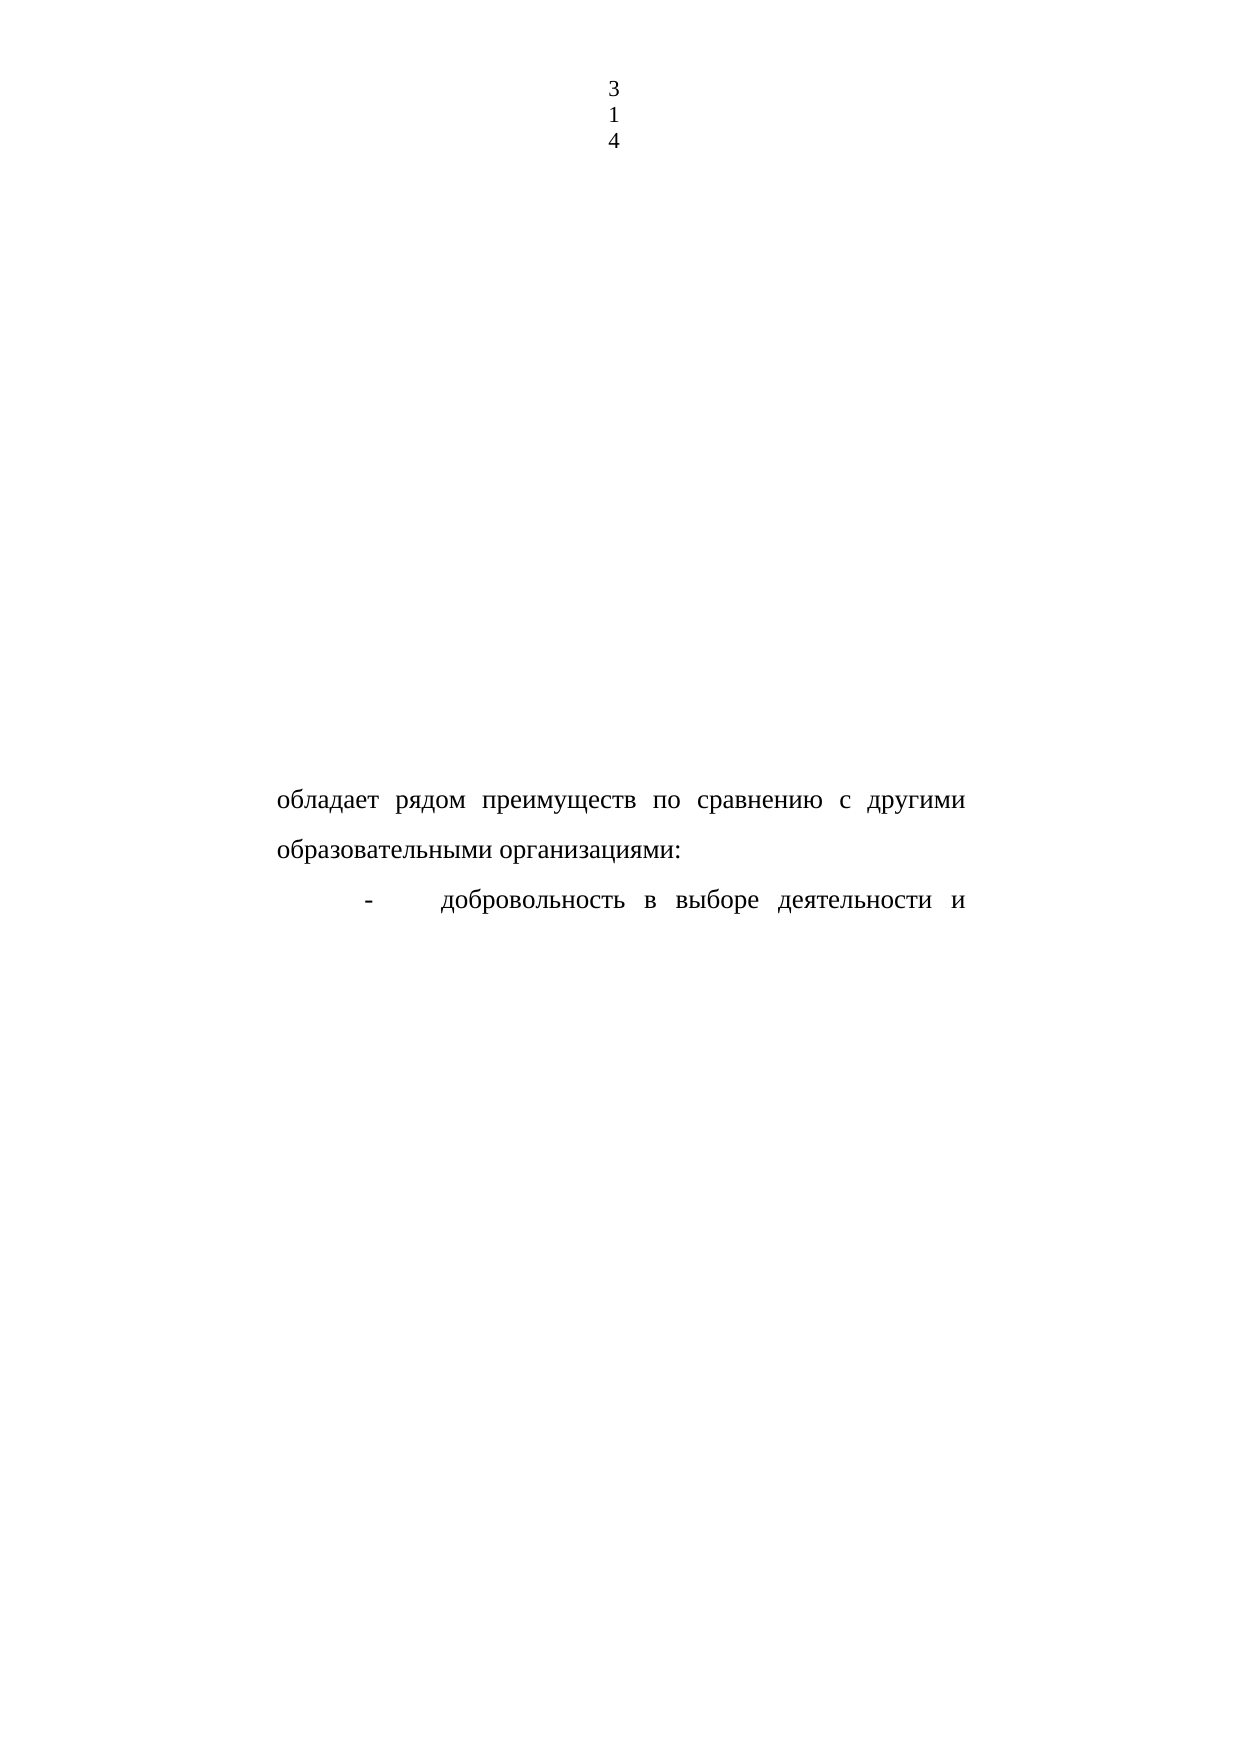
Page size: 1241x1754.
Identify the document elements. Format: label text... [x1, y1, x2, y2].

list добровольность в выборе деятельности и формы ее реализации в детском демократическом сообществе, активность и самостоятельность ребенка в выборе содержания и результативности деятельности; [277, 869, 966, 919]
text Воспитательный потенциал детского лагеря обладает рядом преимуществ по сравнению с другими образовательными организациями: [277, 769, 966, 869]
